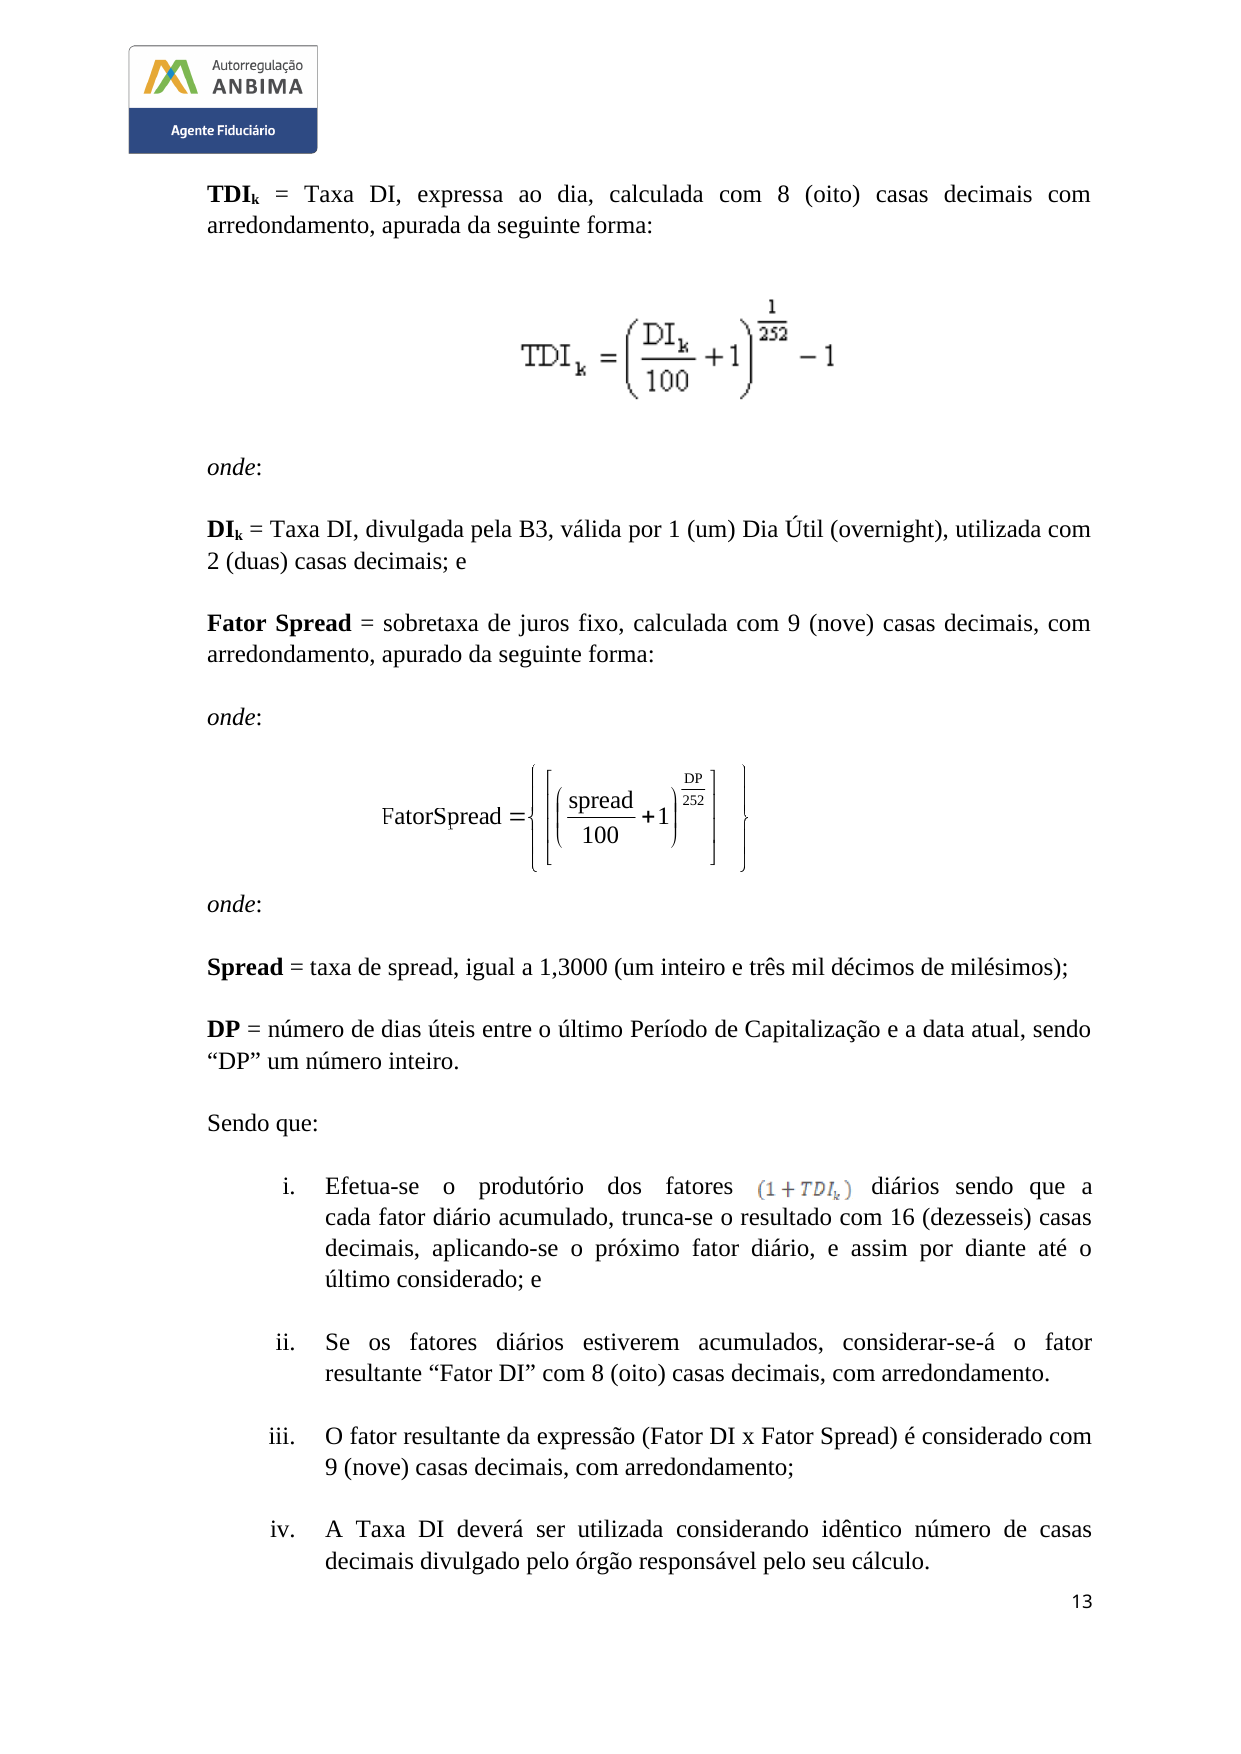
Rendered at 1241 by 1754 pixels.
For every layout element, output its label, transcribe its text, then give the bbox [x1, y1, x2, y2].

text onde: [207, 888, 1092, 919]
text Fator Spread = sobretaxa de juros fixo, calculada com 9 (nove) casas decimais, com arredondamento, apurado da seguinte forma: [207, 607, 1092, 669]
text onde: [207, 700, 1092, 732]
picture [128, 45, 318, 154]
text TDIk = Taxa DI, expressa ao dia, calculada com 8 (oito) casas decimais com arredondamento, apurada da seguinte forma: [207, 177, 1092, 240]
text Spread = taxa de spread, igual a 1,3000 (um inteiro e três mil décimos de milésimos); [207, 950, 1092, 982]
picture [495, 299, 852, 420]
text Sendo que: [207, 1107, 1092, 1138]
list Efetua-se o produtório dos fatores diários sendo que a cada fator diário acumulado, trunca-se o resultado com 16 (dezesseis) casas decimais, aplicando-se o próximo fator diário, e assim por diante até o último considerado; e [295, 1169, 1092, 1294]
text DIk = Taxa DI, divulgada pela B3, válida por 1 (um) Dia Útil (overnight), utilizada com 2 (duas) casas decimais; e [207, 513, 1092, 575]
text DP = número de dias úteis entre o último Período de Capitalização e a data atual, sendo “DP” um número inteiro. [207, 1013, 1092, 1075]
picture [752, 1171, 853, 1200]
list Se os fatores diários estiverem acumulados, considerar-se-á o fator resultante “Fator DI” com 8 (oito) casas decimais, com arredondamento. [295, 1325, 1092, 1388]
list A Taxa DI deverá ser utilizada considerando idêntico número de casas decimais divulgado pelo órgão responsável pelo seu cálculo. [295, 1513, 1092, 1575]
list O fator resultante da expressão (Fator DI x Fator Spread) é considerado com 9 (nove) casas decimais, com arredondamento; [295, 1419, 1092, 1482]
text onde: [207, 450, 1092, 482]
